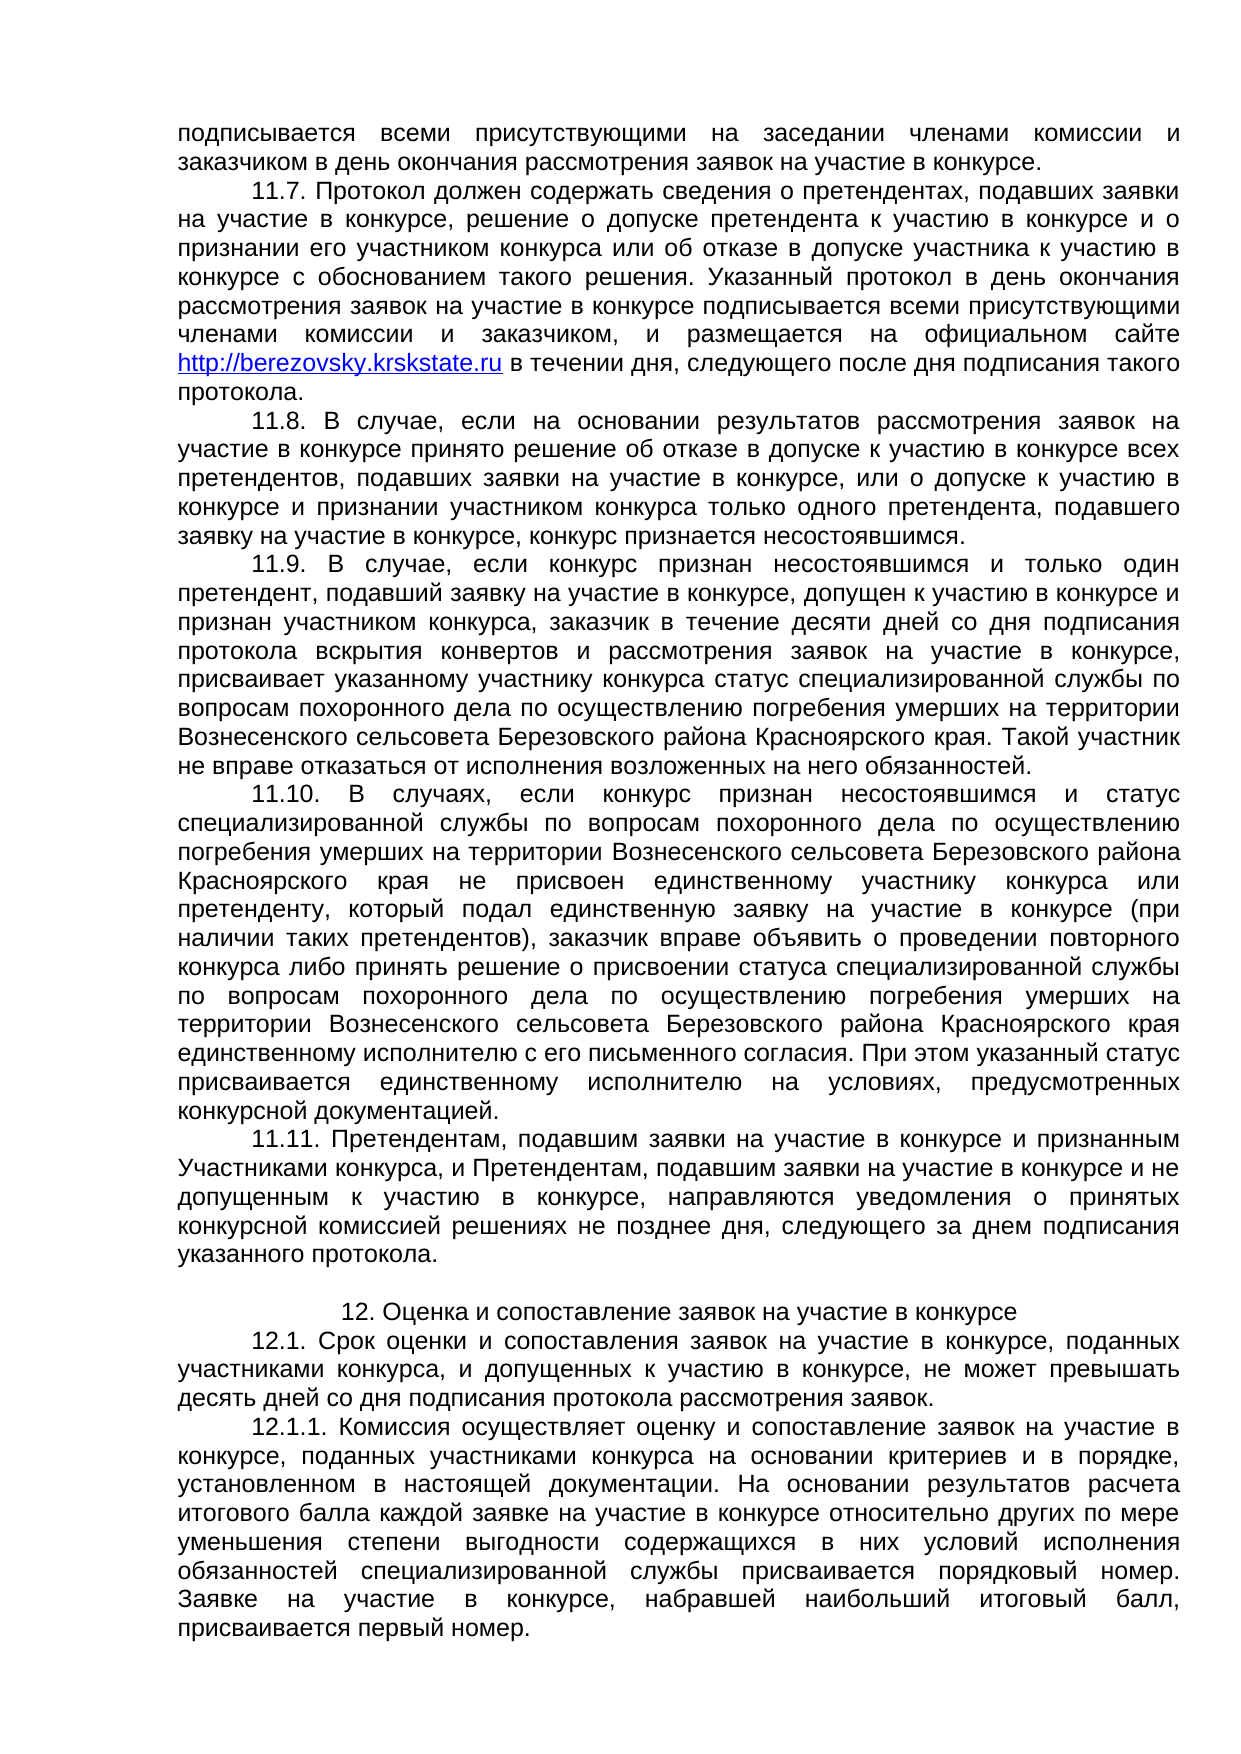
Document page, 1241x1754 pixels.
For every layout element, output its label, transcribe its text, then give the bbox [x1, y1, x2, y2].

text 11.7. Протокол должен содержать сведения о претендентах, подавших заявки на участие в конкурсе, решение о допуске претендента к участию в конкурсе и о признании его участником конкурса или об отказе в допуске участника к участию в конкурсе с обоснованием такого решения. Указанный протокол в день окончания рассмотрения заявок на участие в конкурсе подписывается всеми присутствующими членами комиссии и заказчиком, и размещается на официальном сайте http://berezovsky.krskstate.ru в течении дня, следующего после дня подписания такого протокола. [177, 176, 1181, 406]
text 11.9. В случае, если конкурс признан несостоявшимся и только один претендент, подавший заявку на участие в конкурсе, допущен к участию в конкурсе и признан участником конкурса, заказчик в течение десяти дней со дня подписания протокола вскрытия конвертов и рассмотрения заявок на участие в конкурсе, присваивает указанному участнику конкурса статус специализированной службы по вопросам похоронного дела по осуществлению погребения умерших на территории Вознесенского сельсовета Березовского района Красноярского края. Такой участник не вправе отказаться от исполнения возложенных на него обязанностей. [177, 549, 1181, 779]
text 11.11. Претендентам, подавшим заявки на участие в конкурсе и признанным Участниками конкурса, и Претендентам, подавшим заявки на участие в конкурсе и не допущенным к участию в конкурсе, направляются уведомления о принятых конкурсной комиссией решениях не позднее дня, следующего за днем подписания указанного протокола. [177, 1124, 1181, 1268]
text 12.1. Срок оценки и сопоставления заявок на участие в конкурсе, поданных участниками конкурса, и допущенных к участию в конкурсе, не может превышать десять дней со дня подписания протокола рассмотрения заявок. [177, 1326, 1181, 1412]
text 11.8. В случае, если на основании результатов рассмотрения заявок на участие в конкурсе принято решение об отказе в допуске к участию в конкурсе всех претендентов, подавших заявки на участие в конкурсе, или о допуске к участию в конкурсе и признании участником конкурса только одного претендента, подавшего заявку на участие в конкурсе, конкурс признается несостоявшимся. [177, 406, 1181, 549]
text 12. Оценка и сопоставление заявок на участие в конкурсе [177, 1297, 1181, 1326]
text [177, 118, 1181, 176]
text 12.1.1. Комиссия осуществляет оценку и сопоставление заявок на участие в конкурсе, поданных участниками конкурса на основании критериев и в порядке, установленном в настоящей документации. На основании результатов расчета итогового балла каждой заявке на участие в конкурсе относительно других по мере уменьшения степени выгодности содержащихся в них условий исполнения обязанностей специализированной службы присваивается порядковый номер. Заявке на участие в конкурсе, набравшей наибольший итоговый балл, присваивается первый номер. [177, 1412, 1181, 1642]
text 11.10. В случаях, если конкурс признан несостоявшимся и статус специализированной службы по вопросам похоронного дела по осуществлению погребения умерших на территории Вознесенского сельсовета Березовского района Красноярского края не присвоен единственному участнику конкурса или претенденту, который подал единственную заявку на участие в конкурсе (при наличии таких претендентов), заказчик вправе объявить о проведении повторного конкурса либо принять решение о присвоении статуса специализированной службы по вопросам похоронного дела по осуществлению погребения умерших на территории Вознесенского сельсовета Березовского района Красноярского края единственному исполнителю с его письменного согласия. При этом указанный статус присваивается единственному исполнителю на условиях, предусмотренных конкурсной документацией. [177, 779, 1181, 1124]
